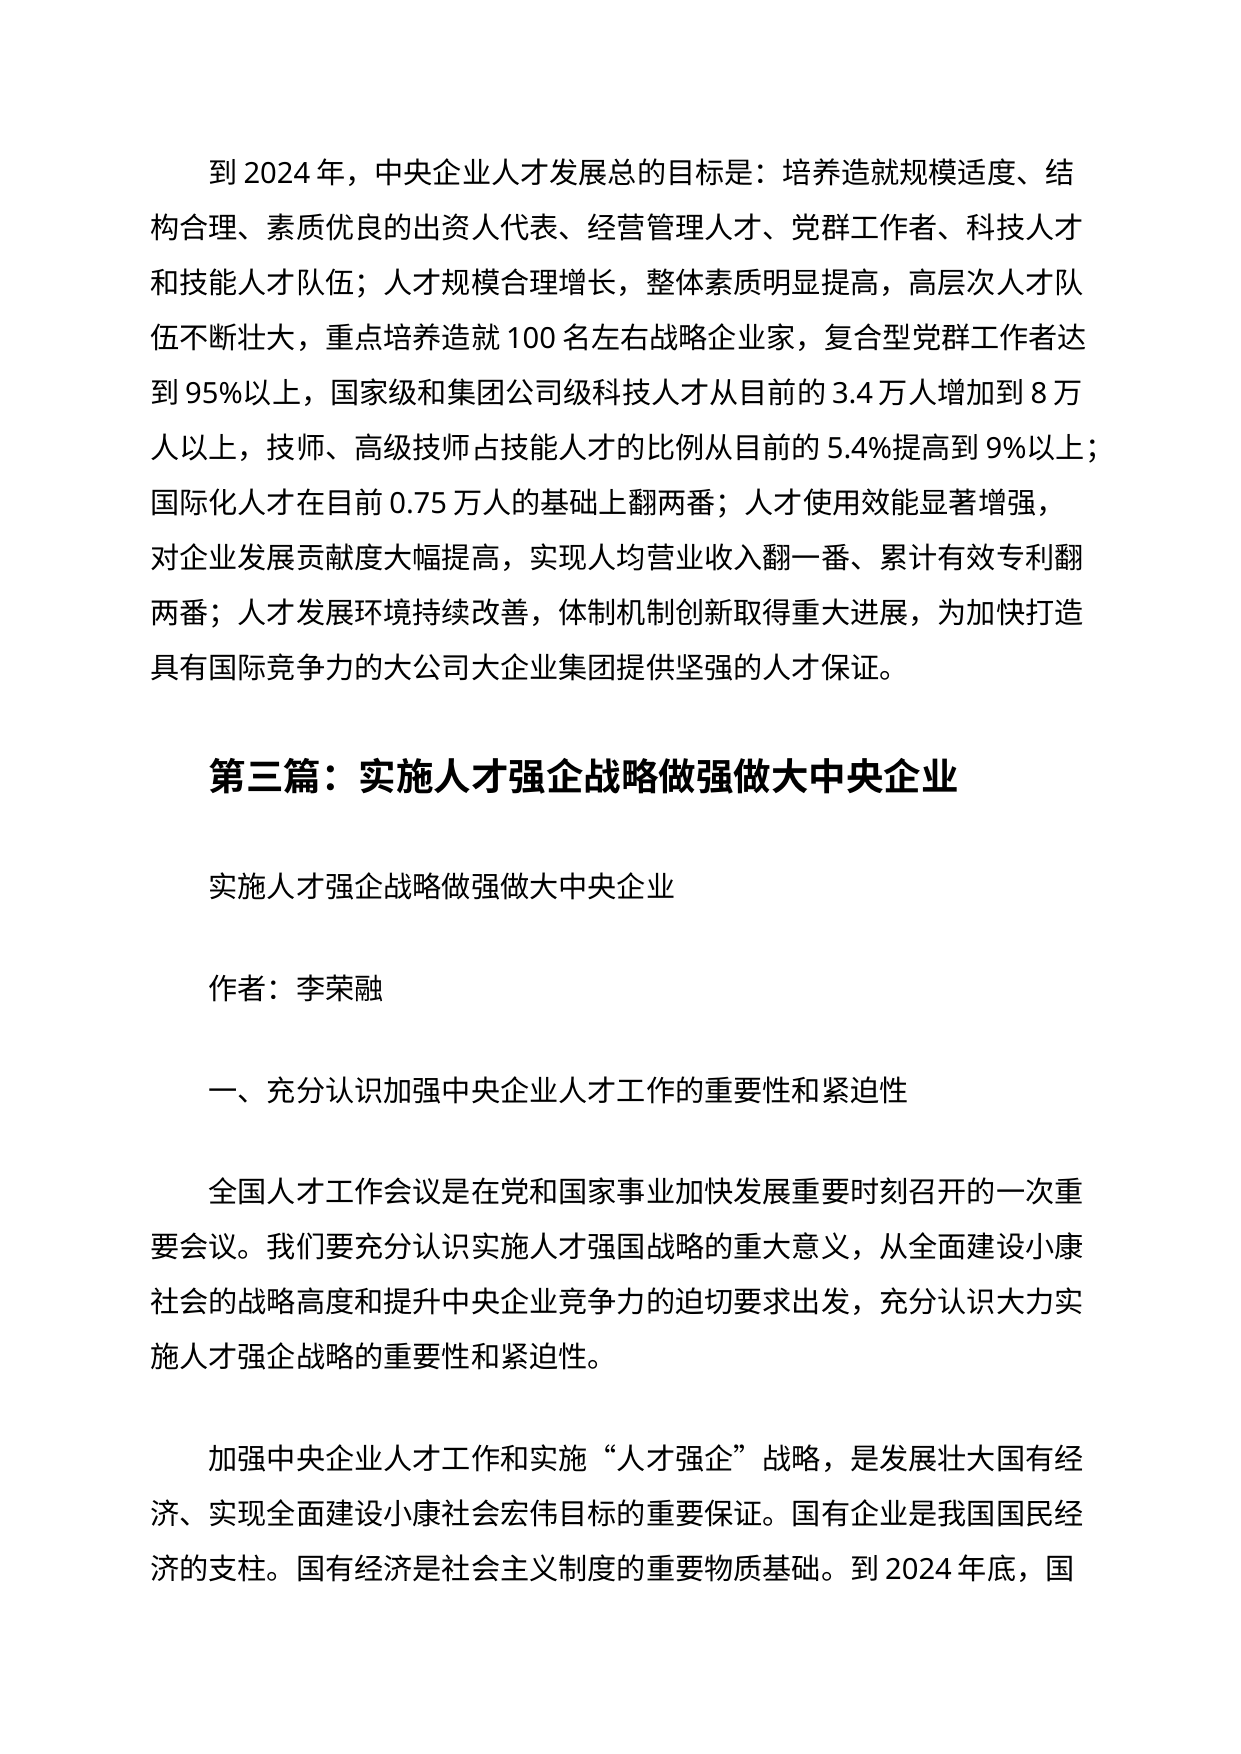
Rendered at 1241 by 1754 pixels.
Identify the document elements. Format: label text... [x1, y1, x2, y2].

text 全国人才工作会议是在党和国家事业加快发展重要时刻召开的一次重要会议。我们要充分认识实施人才强国战略的重大意义，从全面建设小康社会的战略高度和提升中央企业竞争力的迫切要求出发，充分认识大力实施人才强企战略的重要性和紧迫性。 [150, 1169, 1090, 1376]
text 第三篇：实施人才强企战略做强做大中央企业 [150, 746, 1090, 801]
text 实施人才强企战略做强做大中央企业 [150, 864, 1090, 906]
text 作者：李荣融 [150, 966, 1090, 1008]
text 到2024年，中央企业人才发展总的目标是：培养造就规模适度、结构合理、素质优良的出资人代表、经营管理人才、党群工作者、科技人才和技能人才队伍；人才规模合理增长，整体素质明显提高，高层次人才队伍不断壮大，重点培养造就100名左右战略企业家，复合型党群工作者达到95%以上，国家级和集团公司级科技人才从目前的3.4万人增加到8万人以上，技师、高级技师占技能人才的比例从目前的5.4%提高到9%以上；国际化人才在目前0.75万人的基础上翻两番；人才使用效能显著增强，对企业发展贡献度大幅提高，实现人均营业收入翻一番、累计有效专利翻两番；人才发展环境持续改善，体制机制创新取得重大进展，为加快打造具有国际竞争力的大公司大企业集团提供坚强的人才保证。 [150, 150, 1090, 687]
text 一、充分认识加强中央企业人才工作的重要性和紧迫性 [150, 1067, 1090, 1109]
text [150, 1436, 1090, 1588]
